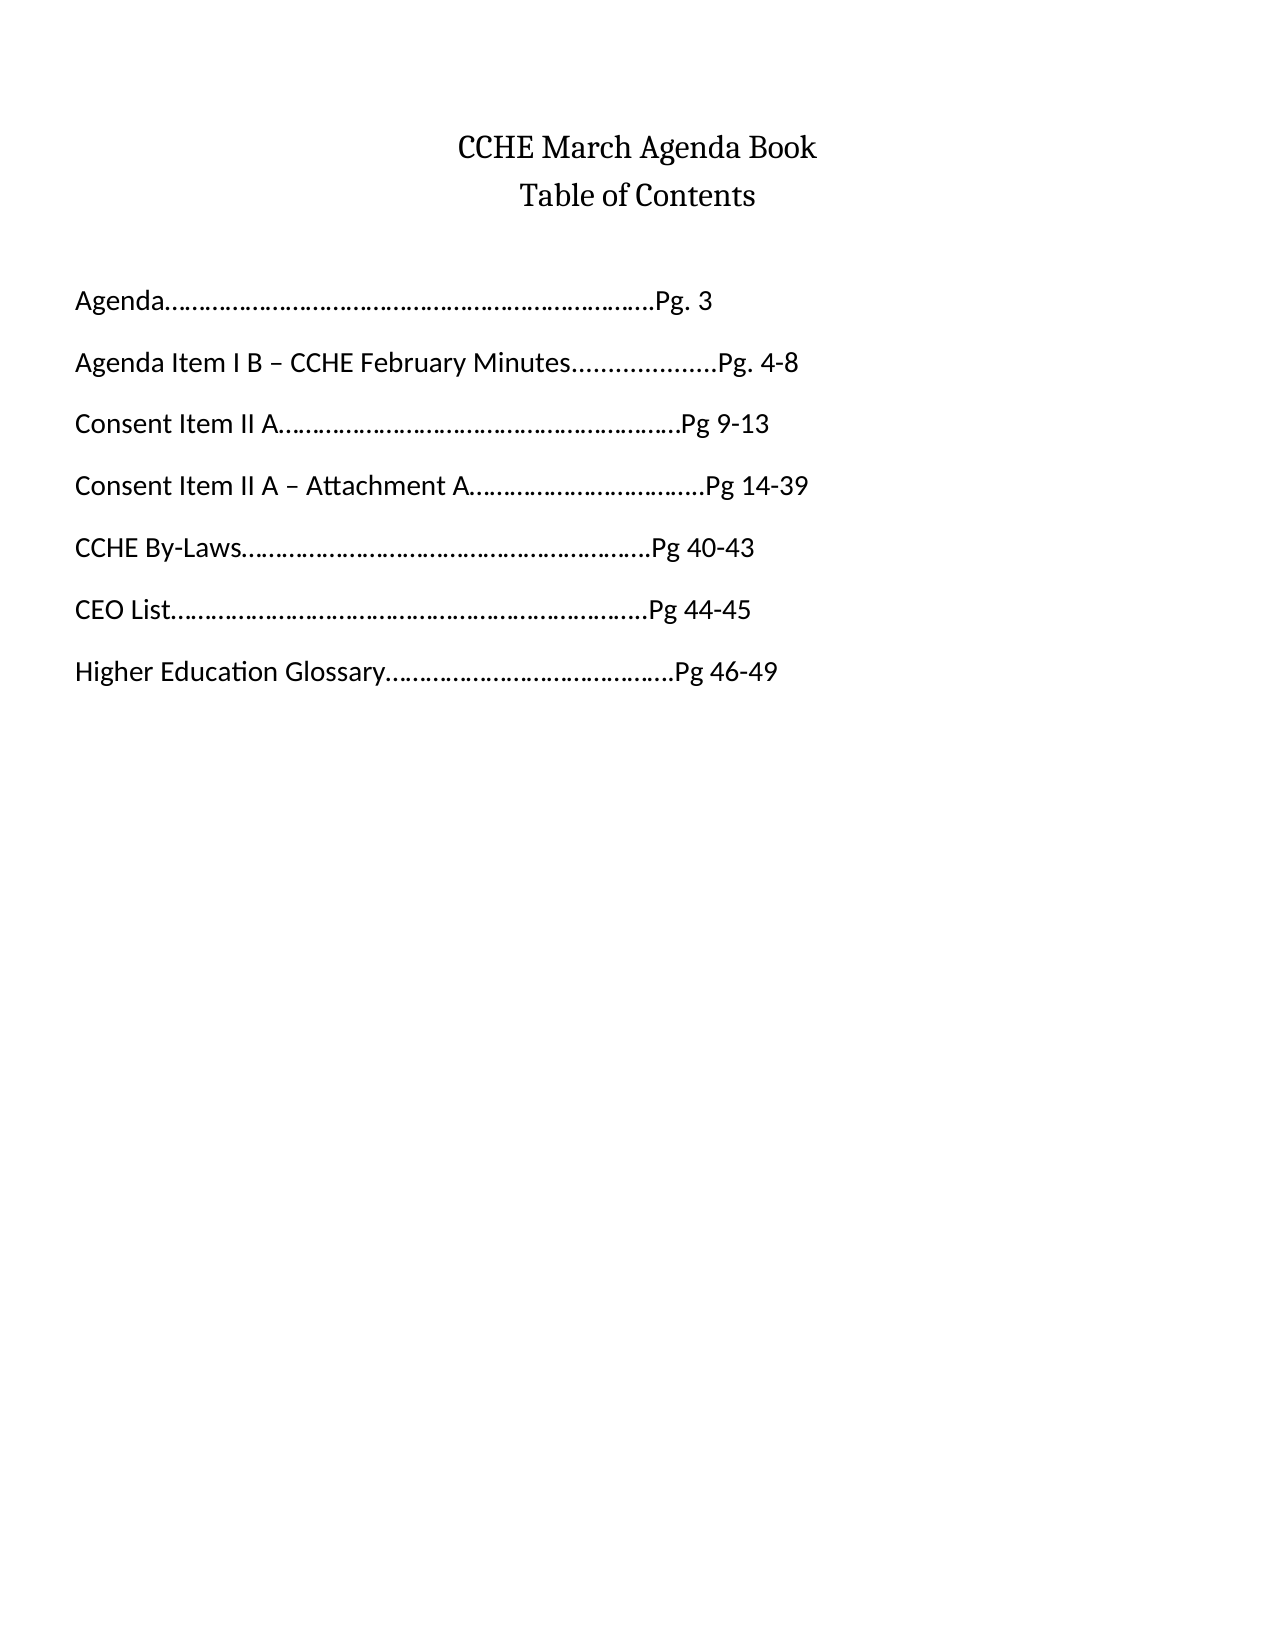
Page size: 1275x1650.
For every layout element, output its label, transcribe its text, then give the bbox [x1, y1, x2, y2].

text Agenda……………………………………………………………….Pg. 3 [75, 282, 1200, 318]
text Consent Item II A……………………………………………………Pg 9-13 [75, 406, 1200, 441]
text Consent Item II A – Attachment A……………………………..Pg 14-39 [75, 467, 1200, 503]
text Agenda Item I B – CCHE February Minutes....................Pg. 4-8 [75, 344, 1200, 379]
subtitle CCHE March Agenda Book [75, 128, 1200, 166]
text CEO List……………………………………………………………..Pg 44-45 [75, 591, 1200, 627]
text Higher Education Glossary…………………………………….Pg 46-49 [75, 653, 1200, 688]
subtitle Table of Contents [75, 176, 1200, 214]
text CCHE By-Laws…………………………………………………….Pg 40-43 [75, 529, 1200, 565]
